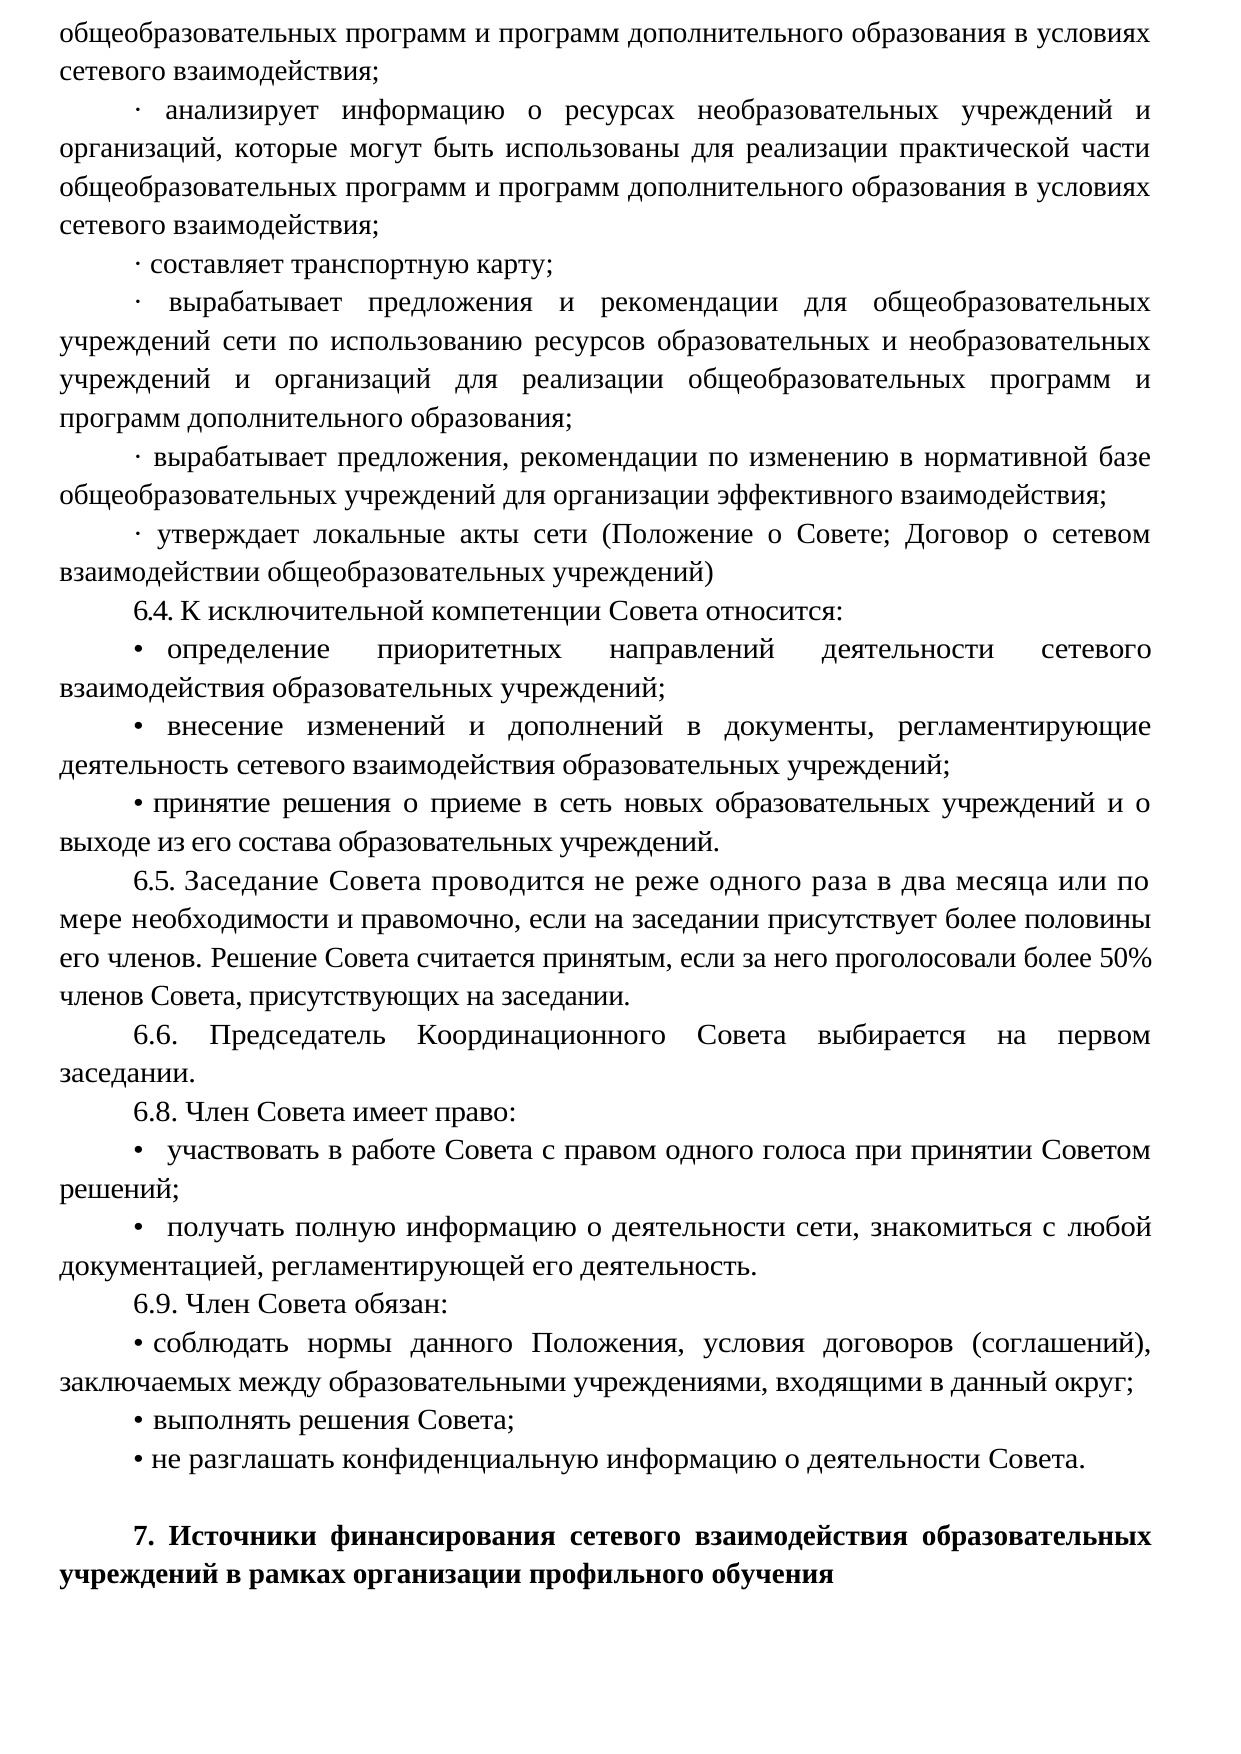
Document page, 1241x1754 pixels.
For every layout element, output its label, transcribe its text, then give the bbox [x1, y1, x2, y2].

text · вырабатывает предложения, рекомендации по изменению в нормативной базе общеобразовательных учреждений для организации эффективного взаимодействия; [59, 439, 1152, 511]
text • внесение изменений и дополнений в документы, регламентирующие деятельность сетевого взаимодействия образовательных учреждений; [59, 708, 1152, 781]
text · вырабатывает предложения и рекомендации для общеобразовательных учреждений сети по использованию ресурсов образовательных и необразовательных учреждений и организаций для реализации общеобразовательных программ и программ дополнительного образования; [59, 284, 1152, 434]
text · анализирует информацию о ресурсах необразовательных учреждений и организаций, которые могут быть использованы для реализации практической части общеобразовательных программ и программ дополнительного образования в условиях сетевого взаимодействия; [59, 92, 1152, 241]
text · утверждает локальные акты сети (Положение о Совете; Договор о сетевом взаимодействии общеобразовательных учреждений) [59, 516, 1152, 588]
text 6.4. К исключительной компетенции Совета относится: [59, 593, 1152, 626]
text 6.9. Член Совета обязан: [59, 1287, 1152, 1320]
text • не разглашать конфиденциальную информацию о деятельности Совета. [59, 1441, 1152, 1474]
text • участвовать в работе Совета с правом одного голоса при принятии Советом решений; [59, 1132, 1152, 1204]
text 6.5. Заседание Совета проводится не реже одного раза в два месяца или по мере необходимости и правомочно, если на заседании присутствует более половины его членов. Решение Совета считается принятым, если за него проголосовали более 50% членов Совета, присутствующих на заседании. [59, 863, 1152, 1012]
text • получать полную информацию о деятельности сети, знакомиться с любой документацией, регламентирующей его деятельность. [59, 1209, 1152, 1282]
text • принятие решения о приеме в сеть новых образовательных учреждений и о выходе из его состава образовательных учреждений. [59, 786, 1152, 858]
text • соблюдать нормы данного Положения, условия договоров (соглашений), заключаемых между образовательными учреждениями, входящими в данный округ; [59, 1325, 1152, 1397]
text 7. Источники финансирования сетевого взаимодействия образовательных учреждений в рамках организации профильного обучения [59, 1518, 1152, 1590]
text 6.6. Председатель Координационного Совета выбирается на первом заседании. [59, 1017, 1152, 1089]
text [59, 15, 1152, 87]
text · составляет транспортную карту; [59, 246, 1152, 279]
text • выполнять решения Совета; [59, 1402, 1152, 1436]
text • определение приоритетных направлений деятельности сетевого взаимодействия образовательных учреждений; [59, 631, 1152, 703]
text 6.8. Член Совета имеет право: [59, 1094, 1152, 1127]
